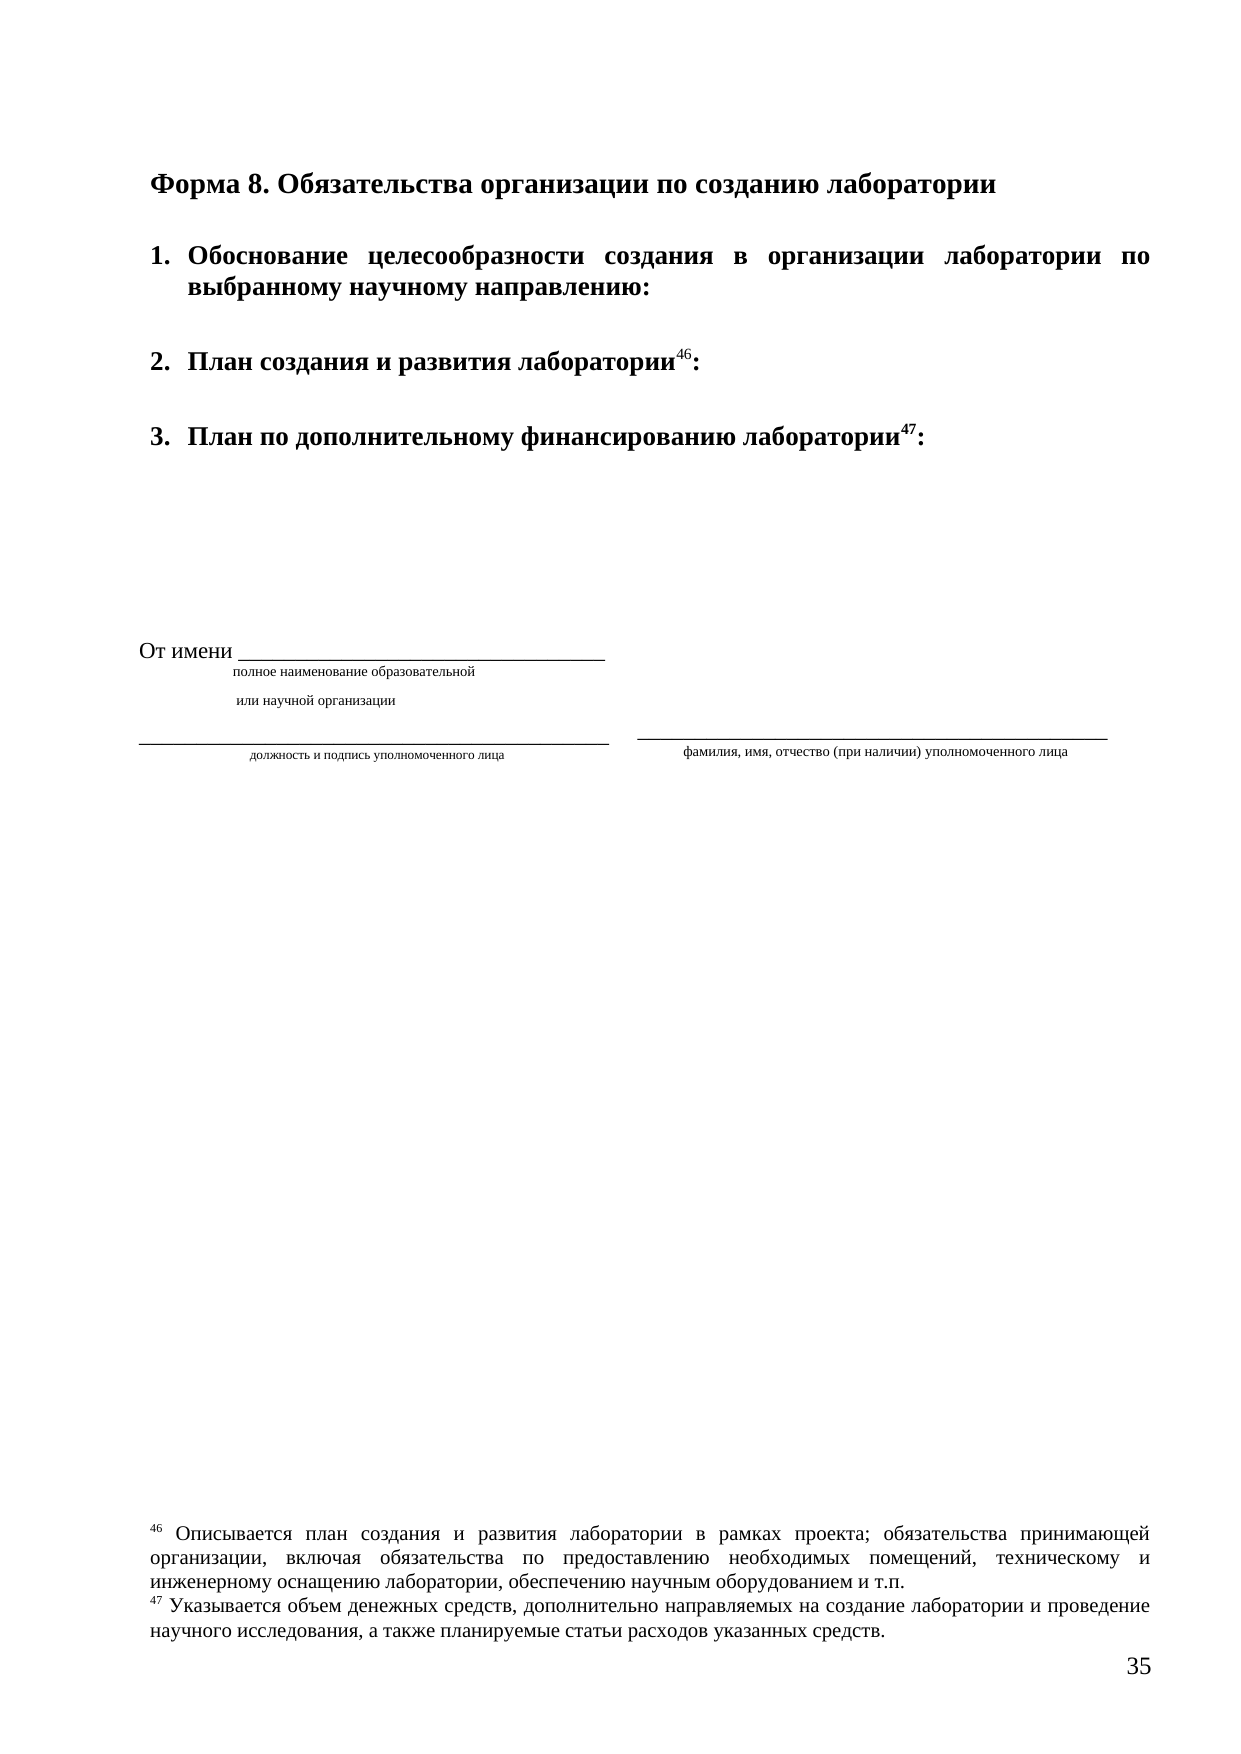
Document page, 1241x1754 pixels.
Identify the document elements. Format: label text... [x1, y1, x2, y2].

list Обоснование целесообразности создания в организации лаборатории по выбранному научному направлению: [150, 239, 1152, 301]
table_header От имени ________________________________ полное наименование образовательной или научной организации _________________________________________ должность и подпись уполномоченного лица [128, 637, 626, 773]
subtitle Форма 8. Обязательства организации по созданию лаборатории [150, 166, 1152, 199]
list План по дополнительному финансированию лаборатории: [150, 420, 1152, 451]
table_header _________________________________________ фамилия, имя, отчество (при наличии) уполномоченного лица [626, 637, 1125, 773]
list План создания и развития лаборатории: [150, 345, 1152, 376]
